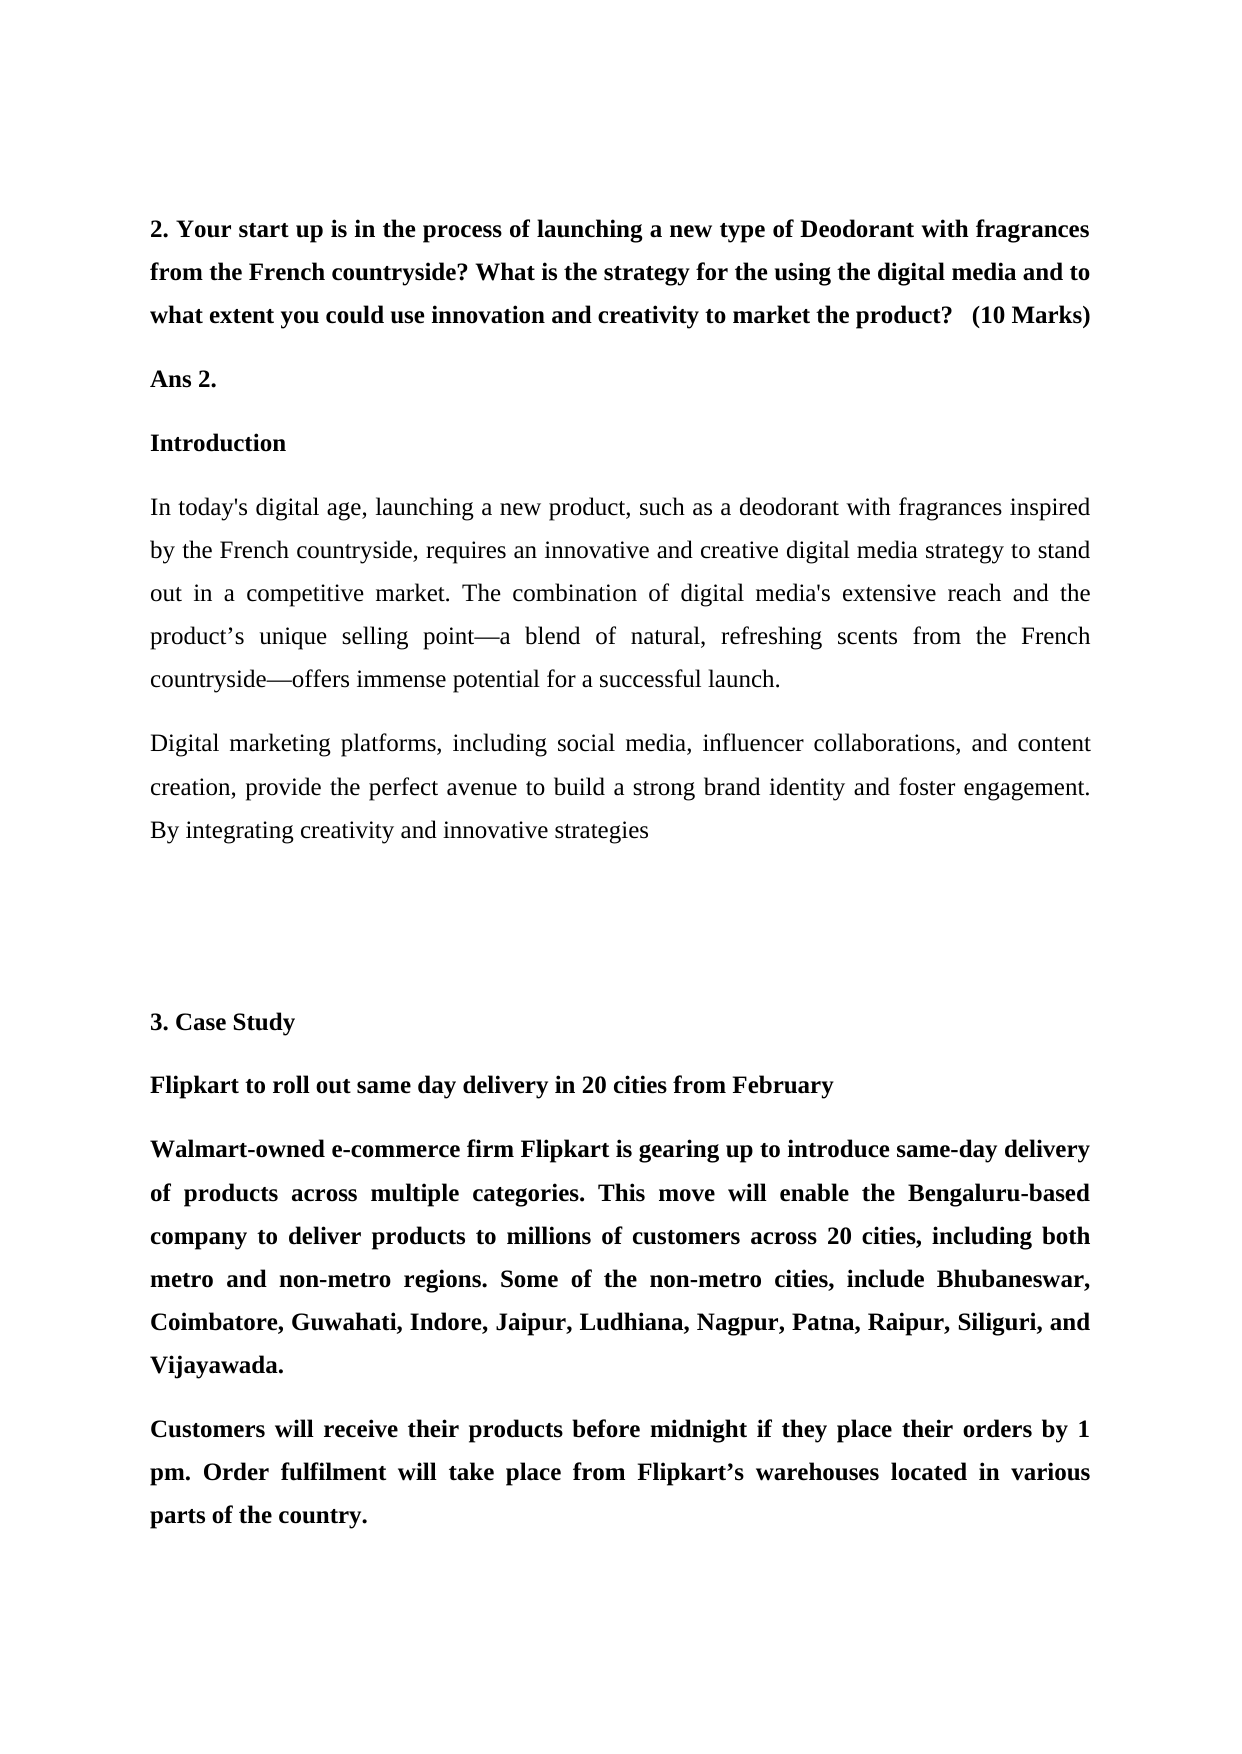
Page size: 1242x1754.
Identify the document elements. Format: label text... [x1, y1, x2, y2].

text Digital marketing platforms, including social media, influencer collaborations, and content creation, provide the perfect avenue to build a strong brand identity and foster engagement. By integrating creativity and innovative strategies [150, 728, 1092, 843]
text In today's digital age, launching a new product, such as a deodorant with fragrances inspired by the French countryside, requires an innovative and creative digital media strategy to stand out in a competitive market. The combination of digital media's extensive reach and the product’s unique selling point—a blend of natural, refreshing scents from the French countryside—offers immense potential for a successful launch. [150, 492, 1092, 693]
text Introduction [150, 428, 1092, 457]
text 2. Your start up is in the process of launching a new type of Deodorant with fragrances from the French countryside? What is the strategy for the using the digital media and to what extent you could use innovation and creativity to market the product? (10 Marks) [150, 214, 1092, 329]
text Flipkart to roll out same day delivery in 20 cities from February [150, 1071, 1092, 1099]
text Walmart-owned e-commerce firm Flipkart is gearing up to introduce same-day delivery of products across multiple categories. This move will enable the Bengaluru-based company to deliver products to millions of customers across 20 cities, including both metro and non-metro regions. Some of the non-metro cities, include Bhubaneswar, Coimbatore, Guwahati, Indore, Jaipur, Ludhiana, Nagpur, Patna, Raipur, Siliguri, and Vijayawada. [150, 1134, 1092, 1379]
text 3. Case Study [150, 1007, 1092, 1035]
text Customers will receive their products before midnight if they place their orders by 1 pm. Order fulfilment will take place from Flipkart’s warehouses located in various parts of the country. [150, 1414, 1092, 1529]
text Ans 2. [150, 364, 1092, 393]
